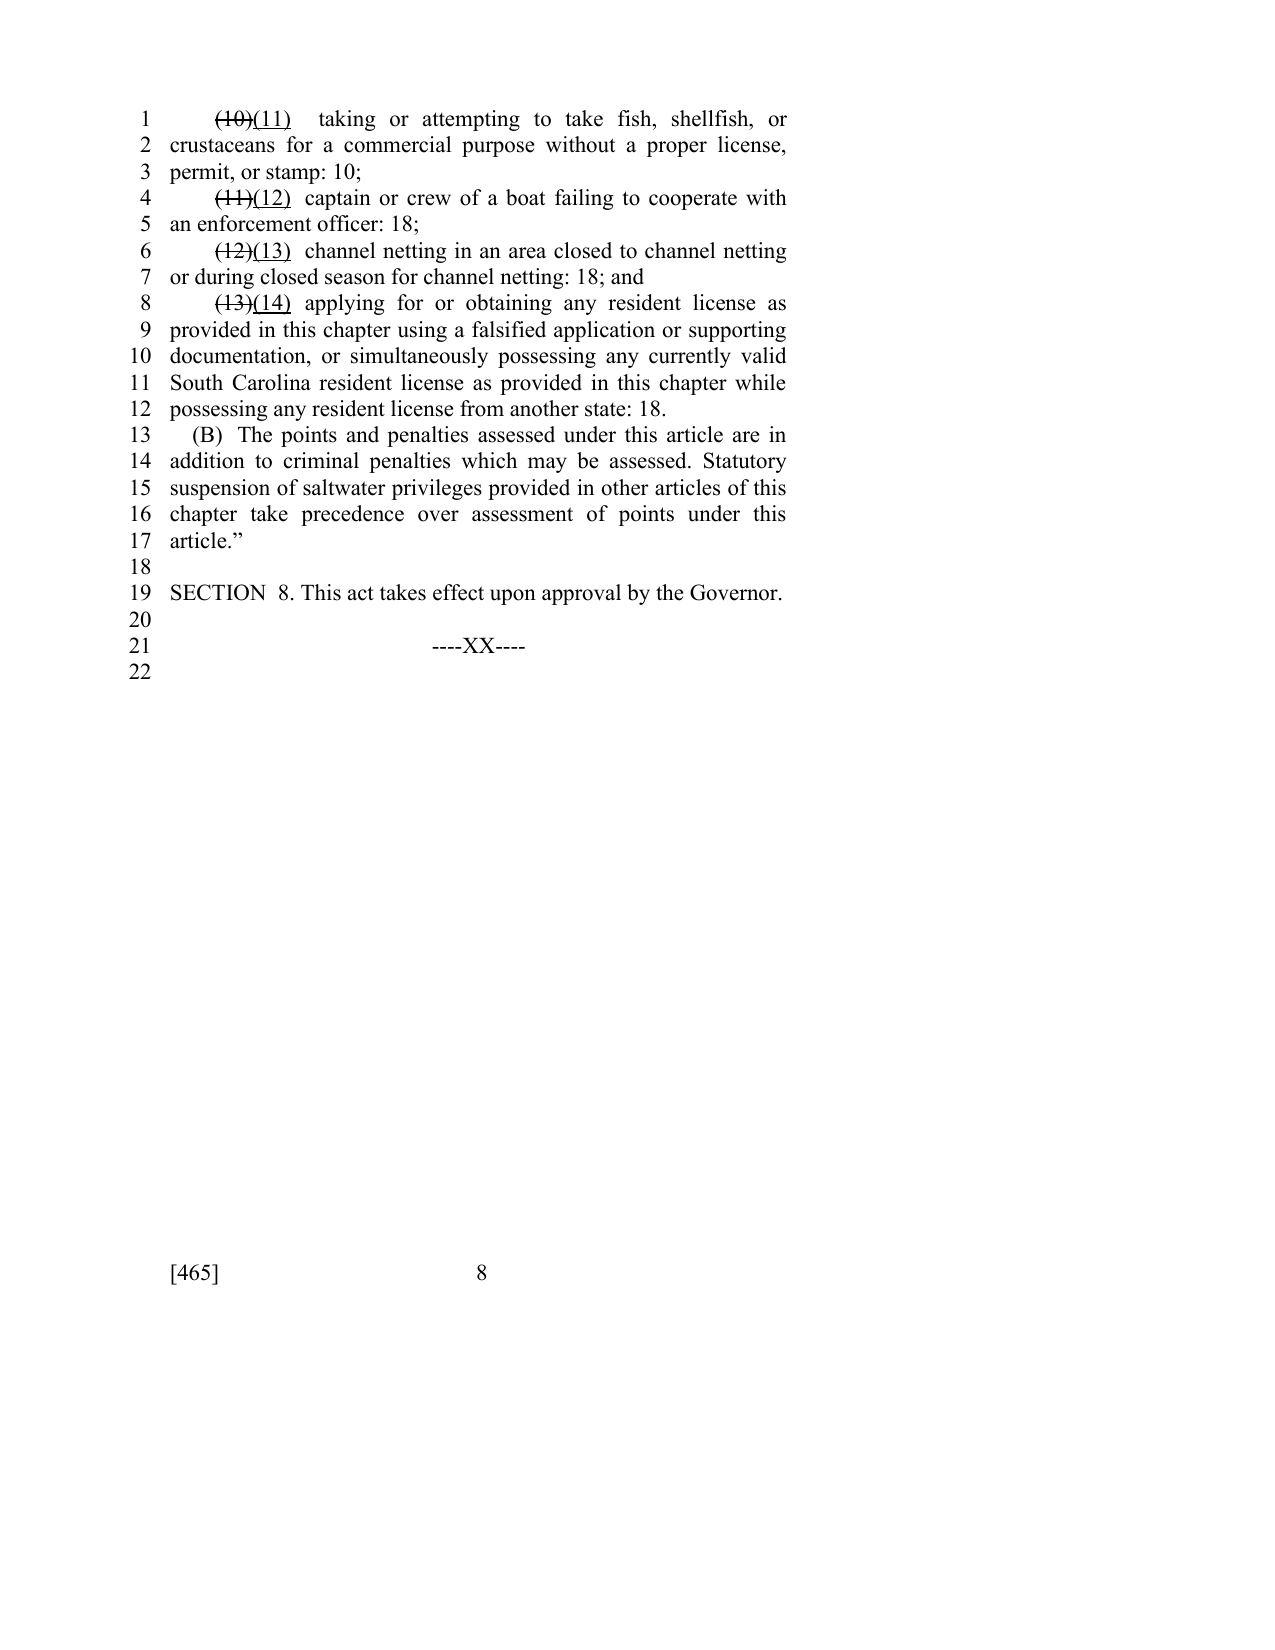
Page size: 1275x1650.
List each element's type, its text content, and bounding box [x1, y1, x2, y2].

text SECTION 8. This act takes effect upon approval by the Governor. [169, 579, 787, 606]
text (13)(14) applying for or obtaining any resident license as provided in this chapter using a falsified application or supporting documentation, or simultaneously possessing any currently valid South Carolina resident license as provided in this chapter while possessing any resident license from another state: 18. [169, 289, 787, 421]
text (11)(12) captain or crew of a boat failing to cooperate with an enforcement officer: 18; [169, 184, 787, 237]
text (B) The points and penalties assessed under this article are in addition to criminal penalties which may be assessed. Statutory suspension of saltwater privileges provided in other articles of this chapter take precedence over assessment of points under this article.” [169, 421, 787, 553]
text (10)(11) taking or attempting to take fish, shellfish, or crustaceans for a commercial purpose without a proper license, permit, or stamp: 10; [169, 105, 787, 184]
text (12)(13) channel netting in an area closed to channel netting or during closed season for channel netting: 18; and [169, 237, 787, 289]
text ----XX---- [169, 632, 787, 658]
